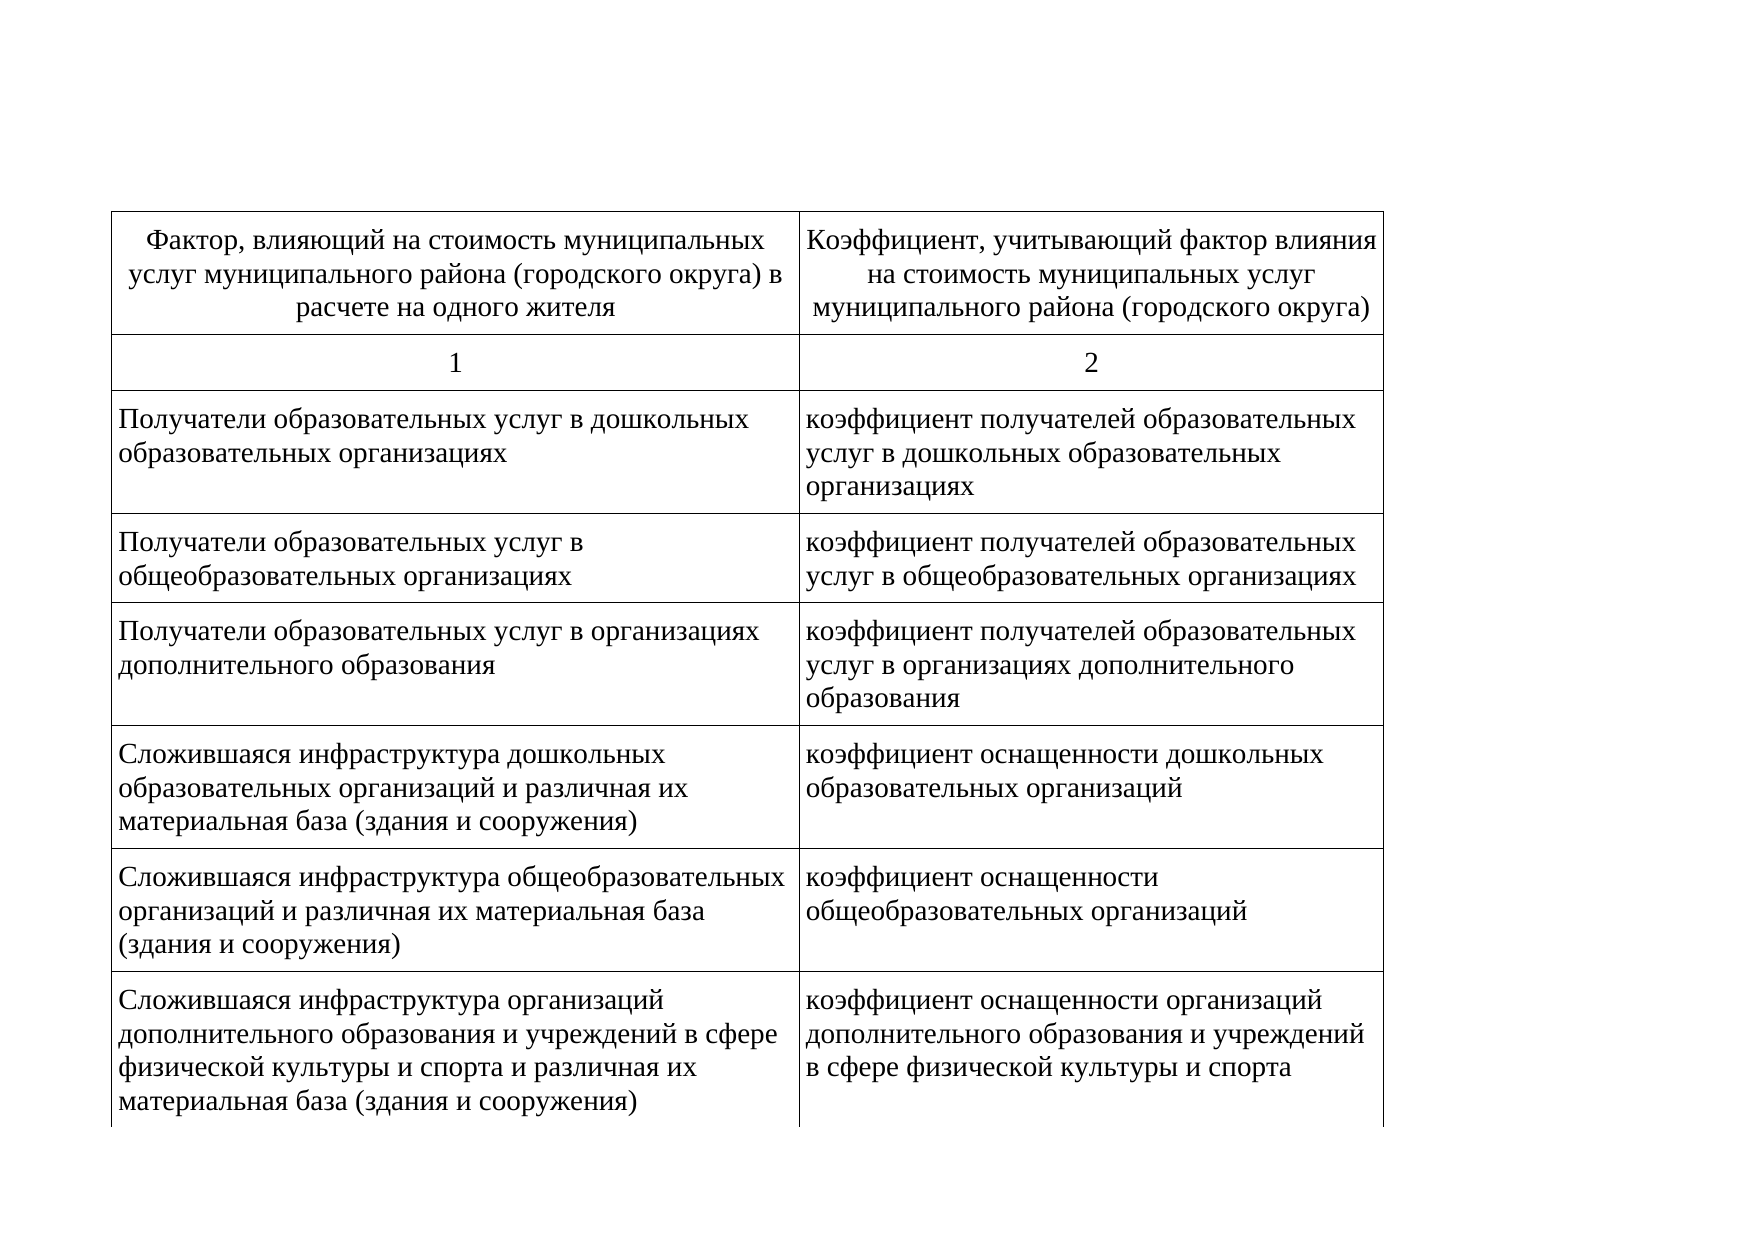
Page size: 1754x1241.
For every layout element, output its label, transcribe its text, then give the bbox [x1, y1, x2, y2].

table_cell коэффициент получателей образовательных услуг в организациях дополнительного образования [800, 603, 1383, 725]
table_header Коэффициент, учитывающий фактор влияния на стоимость муниципальных услуг муниципального района (городского округа) [800, 212, 1383, 334]
table_cell коэффициент оснащенности организаций дополнительного образования и учреждений в сфере физической культуры и спорта [800, 972, 1383, 1127]
table_cell коэффициент получателей образовательных услуг в дошкольных образовательных организациях [800, 391, 1383, 512]
table_cell Получатели образовательных услуг в организациях дополнительного образования [112, 603, 799, 725]
table_cell Сложившаяся инфраструктура общеобразовательных организаций и различная их материальная база (здания и сооружения) [112, 849, 799, 971]
table_cell Получатели образовательных услуг в общеобразовательных организациях [112, 514, 799, 602]
table_cell Получатели образовательных услуг в дошкольных образовательных организациях [112, 391, 799, 512]
table_cell коэффициент оснащенности общеобразовательных организаций [800, 849, 1383, 971]
table_cell 1 [112, 335, 799, 389]
table_cell коэффициент оснащенности дошкольных образовательных организаций [800, 726, 1383, 848]
table_cell 2 [800, 335, 1383, 389]
table_cell Сложившаяся инфраструктура организаций дополнительного образования и учреждений в сфере физической культуры и спорта и различная их материальная база (здания и сооружения) [112, 972, 799, 1127]
table_cell Сложившаяся инфраструктура дошкольных образовательных организаций и различная их материальная база (здания и сооружения) [112, 726, 799, 848]
table_cell коэффициент получателей образовательных услуг в общеобразовательных организациях [800, 514, 1383, 602]
table_header Фактор, влияющий на стоимость муниципальных услуг муниципального района (городского округа) в расчете на одного жителя [112, 212, 799, 334]
